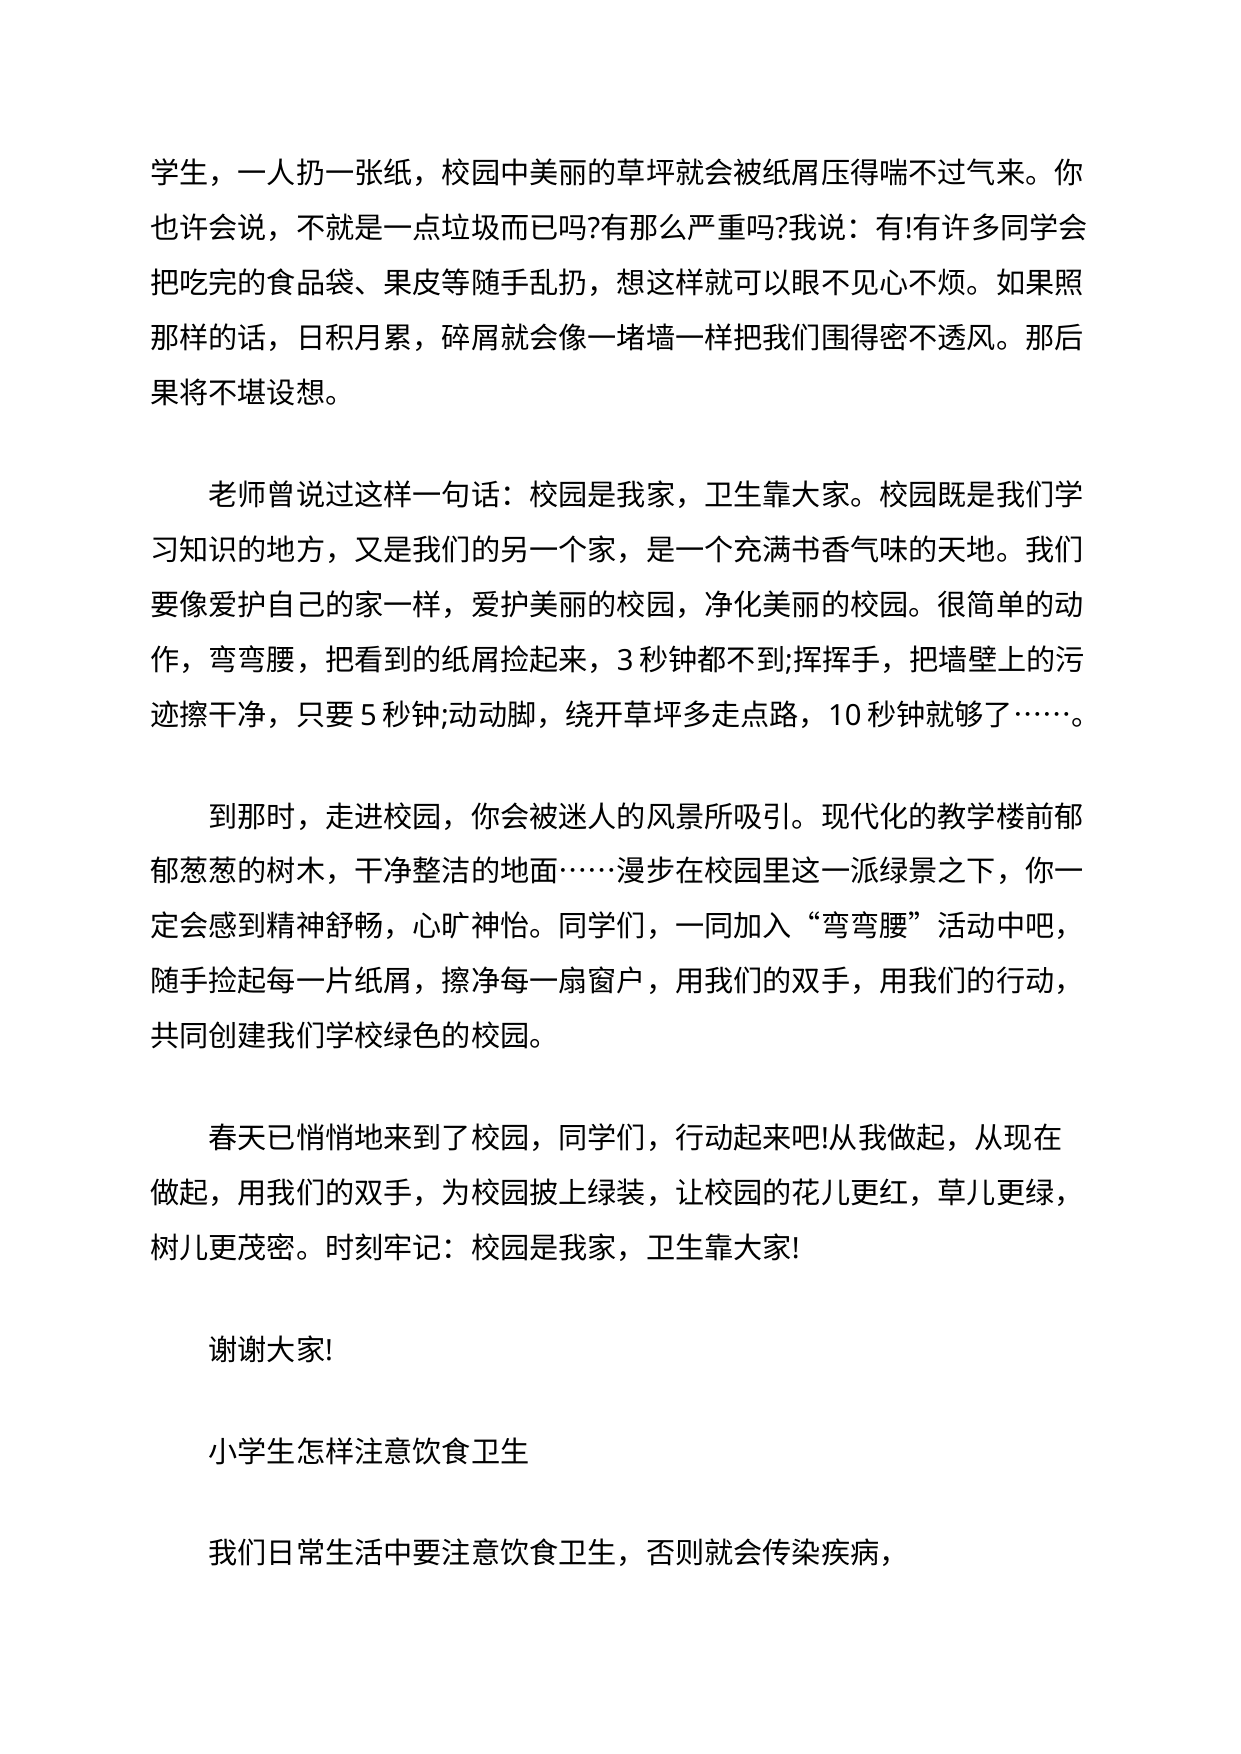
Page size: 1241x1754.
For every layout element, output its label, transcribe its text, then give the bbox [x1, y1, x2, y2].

text 老师曾说过这样一句话：校园是我家，卫生靠大家。校园既是我们学习知识的地方，又是我们的另一个家，是一个充满书香气味的天地。我们要像爱护自己的家一样，爱护美丽的校园，净化美丽的校园。很简单的动作，弯弯腰，把看到的纸屑捡起来，3秒钟都不到;挥挥手，把墙壁上的污迹擦干净，只要5秒钟;动动脚，绕开草坪多走点路，10秒钟就够了……。 [150, 471, 1090, 733]
text 到那时，走进校园，你会被迷人的风景所吸引。现代化的教学楼前郁郁葱葱的树木，干净整洁的地面……漫步在校园里这一派绿景之下，你一定会感到精神舒畅，心旷神怡。同学们，一同加入“弯弯腰”活动中吧，随手捡起每一片纸屑，擦净每一扇窗户，用我们的双手，用我们的行动，共同创建我们学校绿色的校园。 [150, 793, 1090, 1055]
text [150, 150, 1090, 412]
text 我们日常生活中要注意饮食卫生，否则就会传染疾病， [150, 1530, 1090, 1572]
text 小学生怎样注意饮食卫生 [150, 1428, 1090, 1471]
text 谢谢大家! [150, 1326, 1090, 1369]
text 春天已悄悄地来到了校园，同学们，行动起来吧!从我做起，从现在做起，用我们的双手，为校园披上绿装，让校园的花儿更红，草儿更绿，树儿更茂密。时刻牢记：校园是我家，卫生靠大家! [150, 1114, 1090, 1267]
